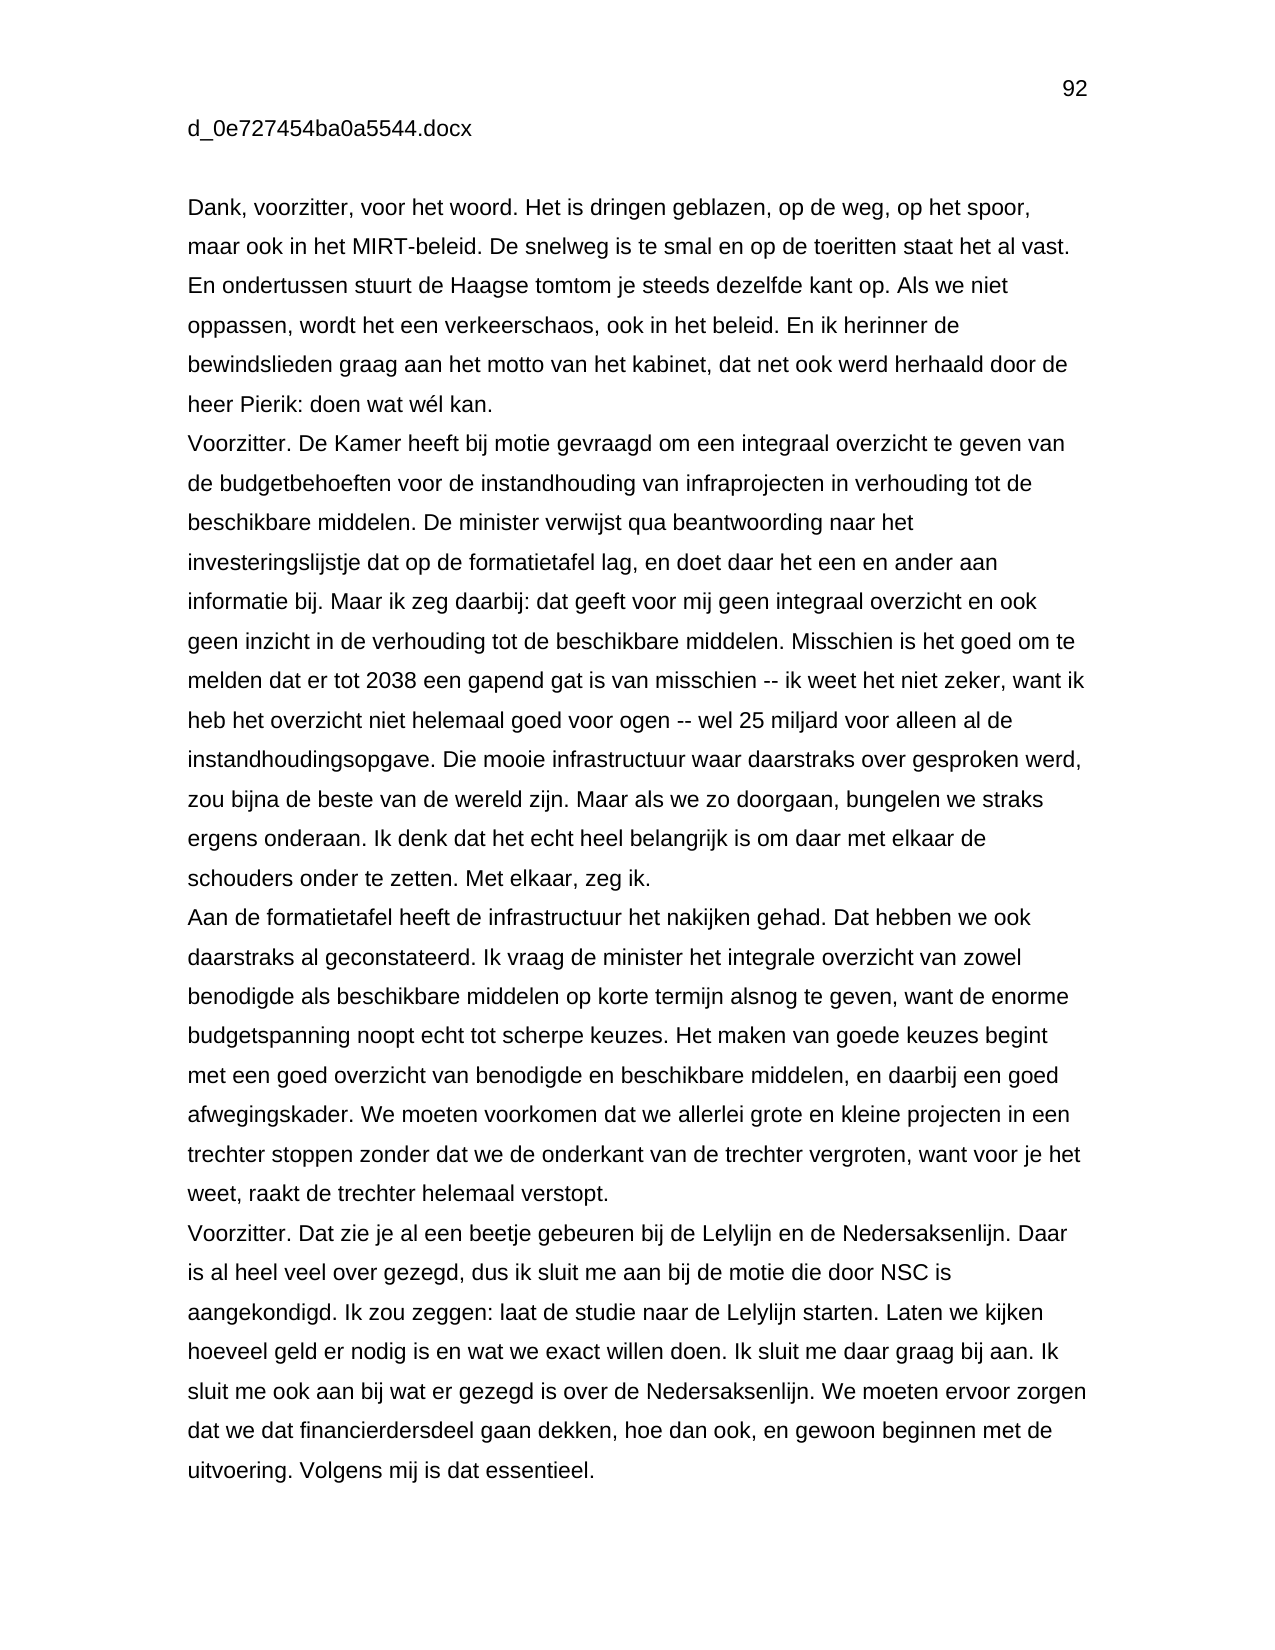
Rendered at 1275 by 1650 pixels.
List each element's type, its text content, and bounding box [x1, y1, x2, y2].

text Voorzitter. De Kamer heeft bij motie gevraagd om een integraal overzicht te geven van de budgetbehoeften voor de instandhouding van infraprojecten in verhouding tot de beschikbare middelen. De minister verwijst qua beantwoording naar het investeringslijstje dat op de formatietafel lag, en doet daar het een en ander aan informatie bij. Maar ik zeg daarbij: dat geeft voor mij geen integraal overzicht en ook geen inzicht in de verhouding tot de beschikbare middelen. Misschien is het goed om te melden dat er tot 2038 een gapend gat is van misschien -- ik weet het niet zeker, want ik heb het overzicht niet helemaal goed voor ogen -- wel 25 miljard voor alleen al de instandhoudingsopgave. Die mooie infrastructuur waar daarstraks over gesproken werd, zou bijna de beste van de wereld zijn. Maar als we zo doorgaan, bungelen we straks ergens onderaan. Ik denk dat het echt heel belangrijk is om daar met elkaar de schouders onder te zetten. Met elkaar, zeg ik. [187, 430, 1087, 891]
text Dank, voorzitter, voor het woord. Het is dringen geblazen, op de weg, op het spoor, maar ook in het MIRT-beleid. De snelweg is te smal en op de toeritten staat het al vast. En ondertussen stuurt de Haagse tomtom je steeds dezelfde kant op. Als we niet oppassen, wordt het een verkeerschaos, ook in het beleid. En ik herinner de bewindslieden graag aan het motto van het kabinet, dat net ook werd herhaald door de heer Pierik: doen wat wél kan. [187, 193, 1087, 417]
text Voorzitter. Dat zie je al een beetje gebeuren bij de Lelylijn en de Nedersaksenlijn. Daar is al heel veel over gezegd, dus ik sluit me aan bij de motie die door NSC is aangekondigd. Ik zou zeggen: laat de studie naar de Lelylijn starten. Laten we kijken hoeveel geld er nodig is en wat we exact willen doen. Ik sluit me daar graag bij aan. Ik sluit me ook aan bij wat er gezegd is over de Nedersaksenlijn. We moeten ervoor zorgen dat we dat financierdersdeel gaan dekken, hoe dan ook, en gewoon beginnen met de uitvoering. Volgens mij is dat essentieel. [187, 1220, 1087, 1483]
text Aan de formatietafel heeft de infrastructuur het nakijken gehad. Dat hebben we ook daarstraks al geconstateerd. Ik vraag de minister het integrale overzicht van zowel benodigde als beschikbare middelen op korte termijn alsnog te geven, want de enorme budgetspanning noopt echt tot scherpe keuzes. Het maken van goede keuzes begint met een goed overzicht van benodigde en beschikbare middelen, en daarbij een goed afwegingskader. We moeten voorkomen dat we allerlei grote en kleine projecten in een trechter stoppen zonder dat we de onderkant van de trechter vergroten, want voor je het weet, raakt de trechter helemaal verstopt. [187, 904, 1087, 1207]
